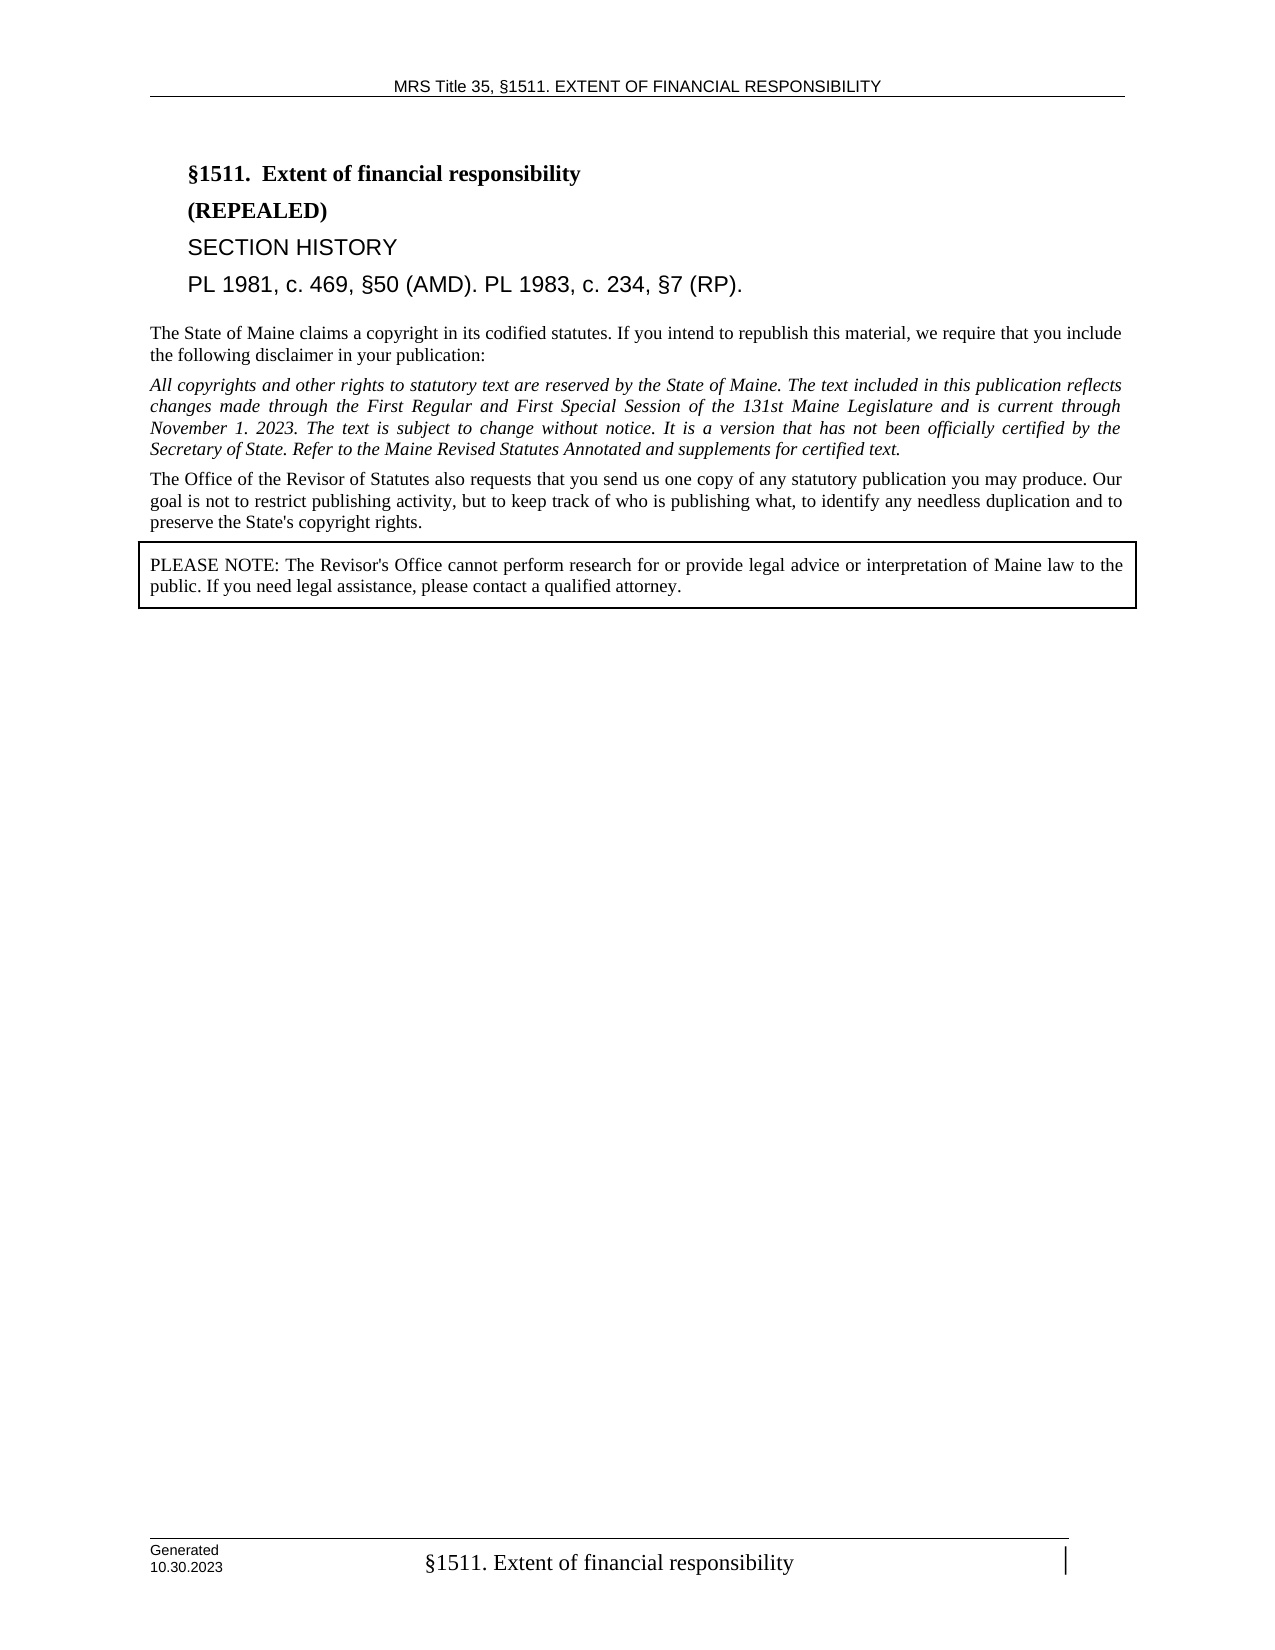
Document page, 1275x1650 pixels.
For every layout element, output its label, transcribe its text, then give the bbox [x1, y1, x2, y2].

text The State of Maine claims a copyright in its codified statutes. If you intend to republish this material, we require that you include the following disclaimer in your publication: [150, 322, 1125, 365]
text All copyrights and other rights to statutory text are reserved by the State of Maine. The text included in this publication reflects changes made through the First Regular and First Special Session of the 131st Maine Legislature and is current through November 1. 2023 . The text is subject to change without notice. It is a version that has not been officially certified by the Secretary of State. Refer to the Maine Revised Statutes Annotated and supplements for certified text. [150, 373, 1125, 460]
text PLEASE NOTE: The Revisor's Office cannot perform research for or provide legal advice or interpretation of Maine law to the public. If you need legal assistance, please contact a qualified attorney. [140, 543, 1135, 607]
text §1511. Extent of financial responsibility [187, 160, 1125, 187]
text PL 1981, c. 469, §50 (AMD). PL 1983, c. 234, §7 (RP). [187, 271, 1125, 297]
text (REPEALED) [187, 197, 1125, 223]
text SECTION HISTORY [187, 234, 1125, 260]
text The Office of the Revisor of Statutes also requests that you send us one copy of any statutory publication you may produce. Our goal is not to restrict publishing activity, but to keep track of who is publishing what, to identify any needless duplication and to preserve the State's copyright rights. [150, 468, 1125, 533]
